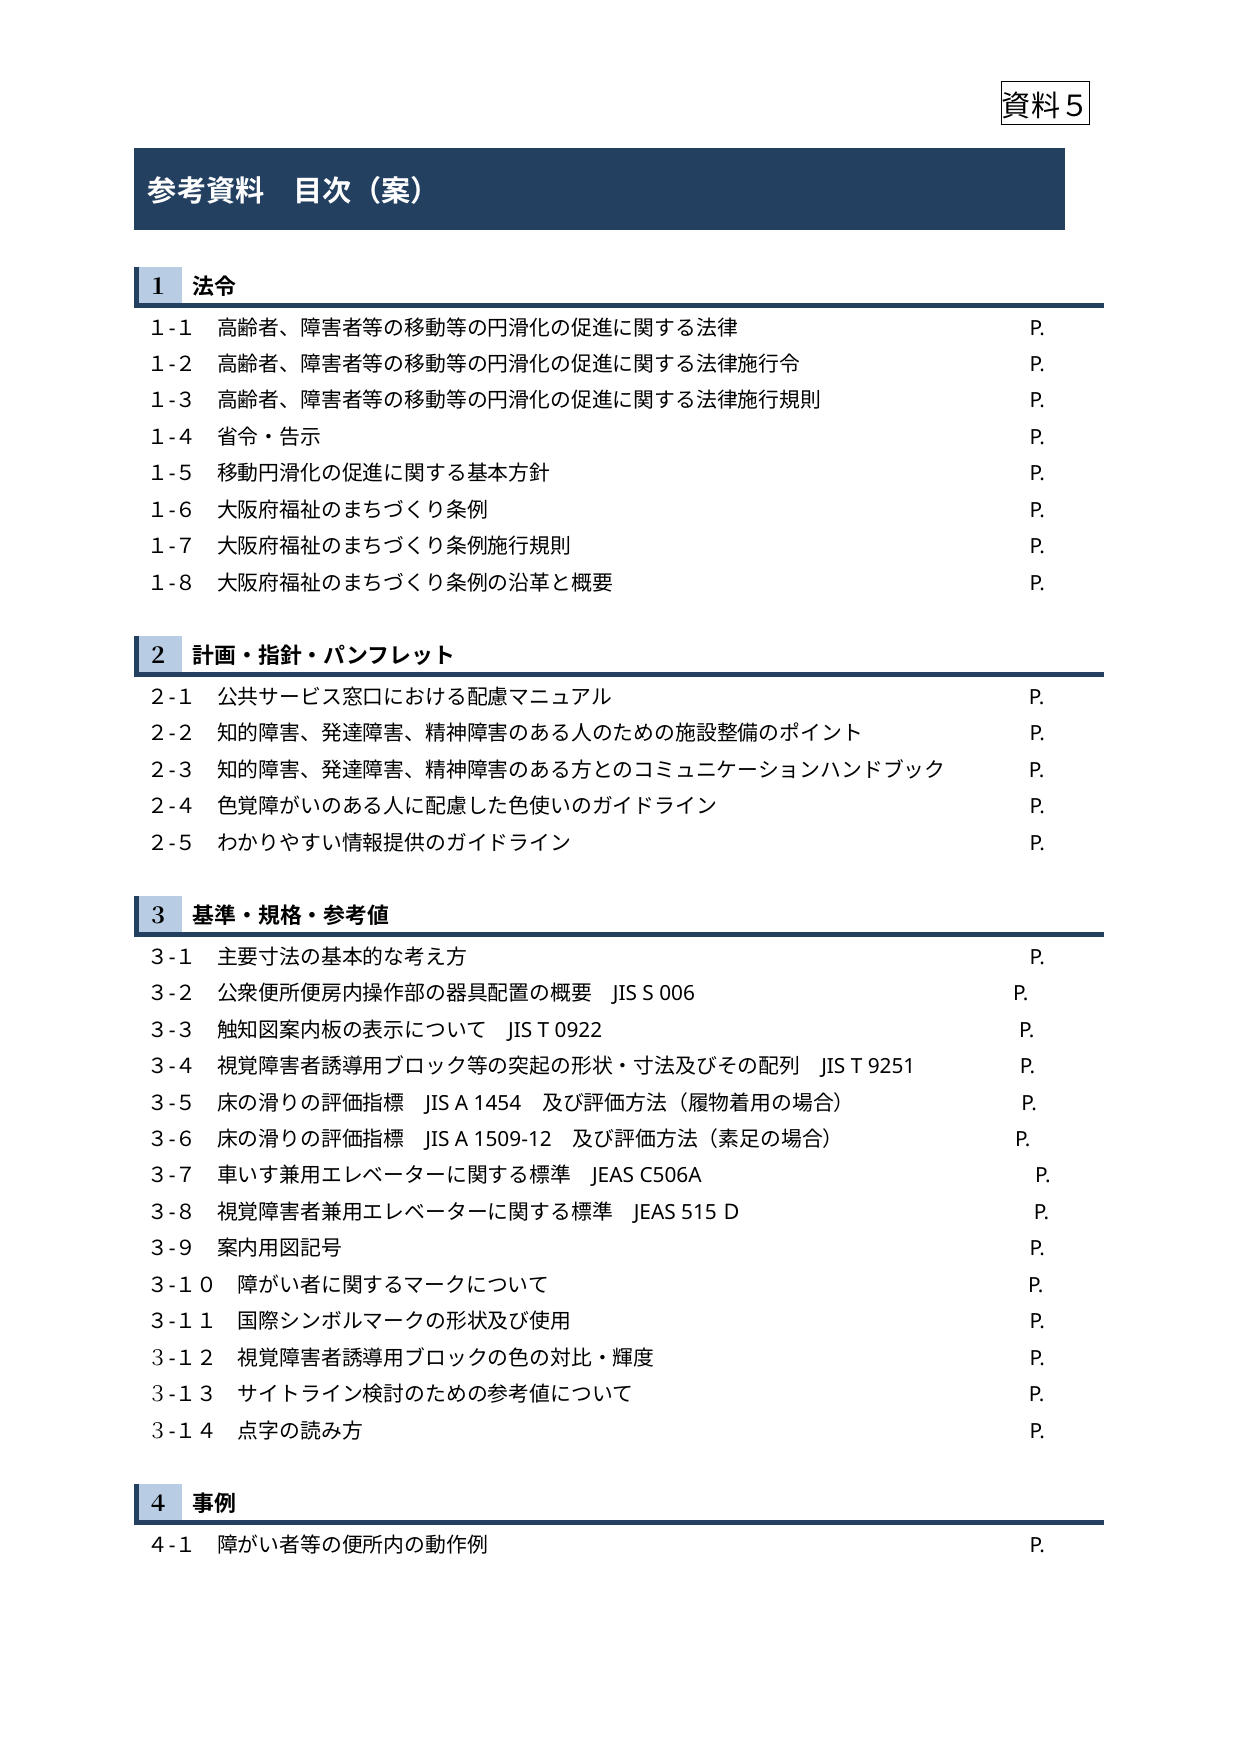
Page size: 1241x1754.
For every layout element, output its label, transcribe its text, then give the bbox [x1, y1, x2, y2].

text ３-３ 触知図案内板の表示について JIS T 0922 P. [148, 1010, 1092, 1046]
text ３-１０ 障がい者に関するマークについて P. [148, 1265, 1092, 1301]
text ２-３ 知的障害、発達障害、精神障害のある方とのコミュニケーションハンドブック P. [148, 750, 1092, 786]
text ２-５ わかりやすい情報提供のガイドライン P. [148, 823, 1092, 859]
text １-２ 高齢者、障害者等の移動等の円滑化の促進に関する法律施行令 P. [148, 344, 1092, 381]
table_header ２ [139, 636, 180, 672]
text ３-１１ 国際シンボルマークの形状及び使用 P. [148, 1301, 1092, 1338]
text １-７ 大阪府福祉のまちづくり条例施行規則 P. [148, 526, 1092, 563]
table_header １ [139, 267, 180, 303]
text ３-９ 案内用図記号 P. [148, 1228, 1092, 1265]
text ４-１ 障がい者等の便所内の動作例 P. [148, 1525, 1092, 1561]
table_header 参考資料 目次（案） [139, 153, 1060, 225]
text ３-１３ サイトライン検討のための参考値について P. [148, 1374, 1092, 1411]
text ３-６ 床の滑りの評価指標 JIS A 1509-12 及び評価方法（素足の場合） P. [148, 1119, 1092, 1156]
text ３-１４ 点字の読み方 P. [148, 1411, 1092, 1447]
table_header 事例 [182, 1484, 1104, 1520]
table_header ４ [139, 1484, 180, 1520]
text １-３ 高齢者、障害者等の移動等の円滑化の促進に関する法律施行規則 P. [148, 381, 1092, 417]
text ３-１２ 視覚障害者誘導用ブロックの色の対比・輝度 P. [148, 1338, 1092, 1374]
text １-５ 移動円滑化の促進に関する基本方針 P. [148, 453, 1092, 490]
text ３-１ 主要寸法の基本的な考え方 P. [148, 937, 1092, 973]
text ３-７ 車いす兼用エレベーターに関する標準 JEAS C506A P. [148, 1156, 1092, 1192]
text ３-５ 床の滑りの評価指標 JIS A 1454 及び評価方法（履物着用の場合） P. [148, 1083, 1092, 1119]
text ２-４ 色覚障がいのある人に配慮した色使いのガイドライン P. [148, 786, 1092, 823]
text ３-４ 視覚障害者誘導用ブロック等の突起の形状・寸法及びその配列 JIS T 9251 P. [148, 1046, 1092, 1083]
table_header 基準・規格・参考値 [182, 896, 1104, 932]
text １-１ 高齢者、障害者等の移動等の円滑化の促進に関する法律 P. [148, 308, 1092, 344]
text １-４ 省令・告示 P. [148, 417, 1092, 453]
table_header ３ [139, 896, 180, 932]
table_header 法令 [182, 267, 1104, 303]
text ２-１ 公共サービス窓口における配慮マニュアル P. [148, 677, 1092, 713]
text １-８ 大阪府福祉のまちづくり条例の沿革と概要 P. [148, 563, 1092, 599]
text ２-２ 知的障害、発達障害、精神障害のある人のための施設整備のポイント P. [148, 713, 1092, 750]
text ３-２ 公衆便所便房内操作部の器具配置の概要 JIS S 006 P. [148, 973, 1092, 1010]
table_header 計画・指針・パンフレット [182, 636, 1104, 672]
text ３-８ 視覚障害者兼用エレベーターに関する標準 JEAS 515Ｄ P. [148, 1192, 1092, 1228]
text １-６ 大阪府福祉のまちづくり条例 P. [148, 490, 1092, 526]
